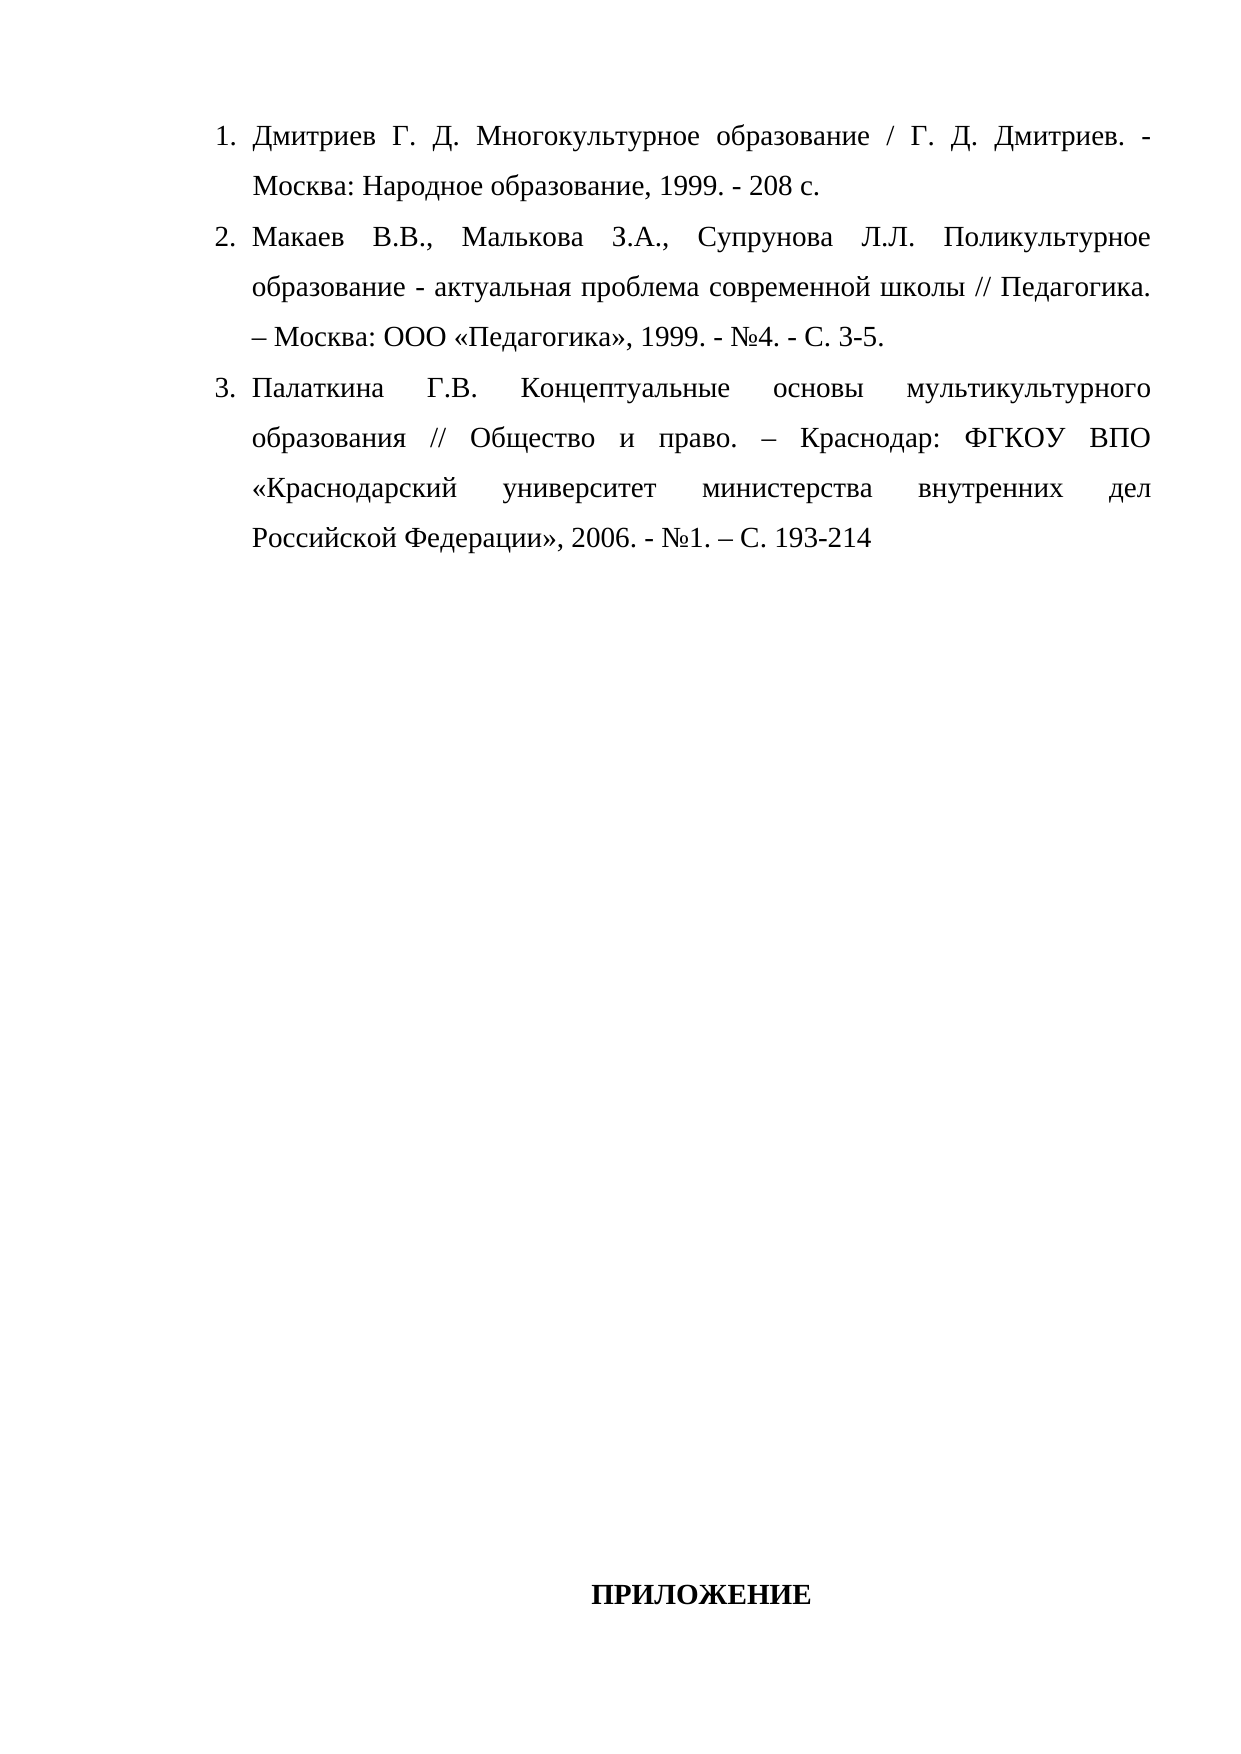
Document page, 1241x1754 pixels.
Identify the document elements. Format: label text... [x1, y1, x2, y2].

list Макаев В.В., Малькова З.А., Супрунова Л.Л. Поликультурное образование - актуальная проблема современной школы // Педагогика. – Москва: ООО «Педагогика», 1999. - №4. - С. 3-5. [214, 219, 1152, 353]
list Палаткина Г.В. Концептуальные основы мультикультурного образования // Общество и право. – Краснодар: ФГКОУ ВПО «Краснодарский университет министерства внутренних дел Российской Федерации», 2006. - №1. – С. 193-214 [214, 370, 1152, 554]
text ПРИЛОЖЕНИЕ [251, 1577, 1152, 1611]
list Дмитриев Г. Д. Многокультурное образование / Г. Д. Дмитриев. - Москва: Народное образование, 1999. - 208 с. [215, 118, 1152, 202]
